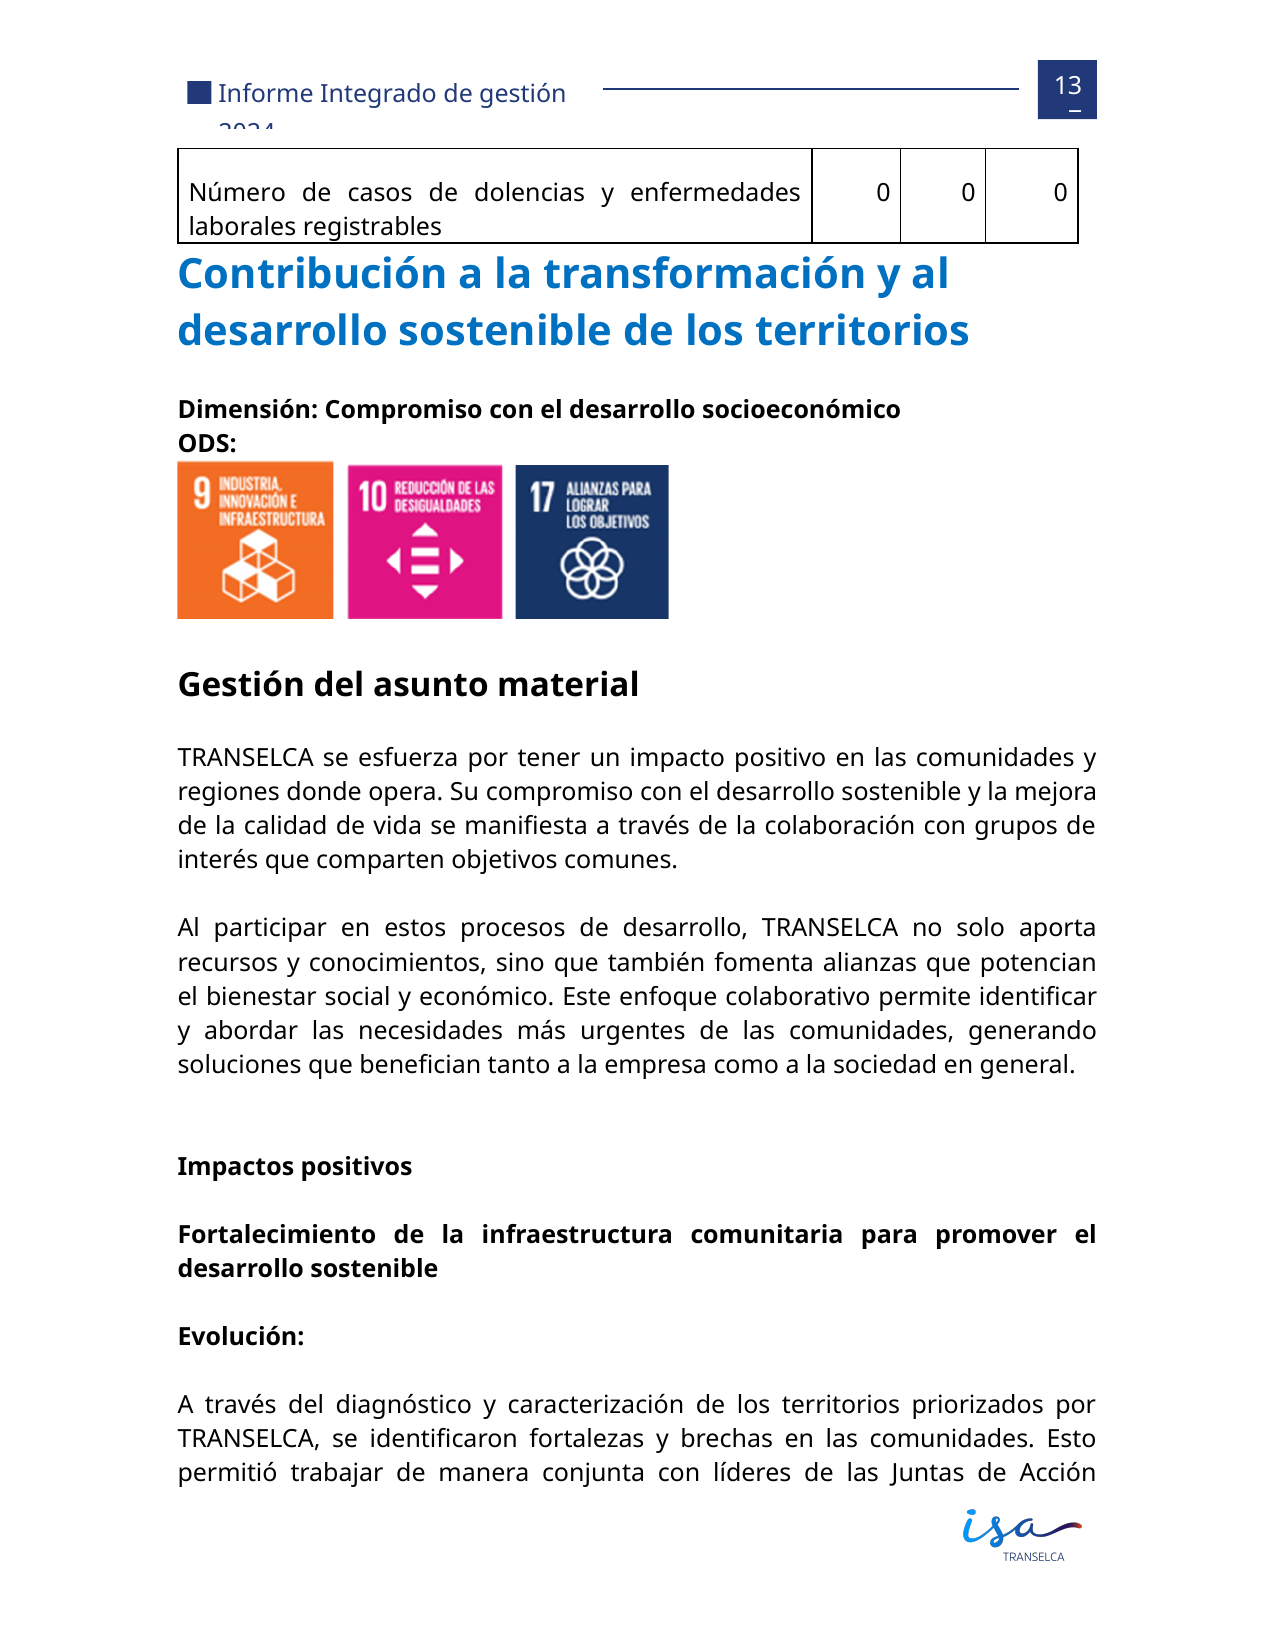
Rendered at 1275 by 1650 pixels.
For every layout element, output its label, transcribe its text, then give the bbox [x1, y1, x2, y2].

table_cell 0 [986, 149, 1077, 242]
text Evolución: [177, 1319, 1098, 1353]
text Gestión del asunto material [177, 660, 1098, 706]
table_cell Número de casos de dolencias y enfermedades laborales registrables [179, 149, 811, 242]
text Impactos positivos [177, 1148, 1098, 1183]
text TRANSELCA se esfuerza por tener un impacto positivo en las comunidades y regiones donde opera. Su compromiso con el desarrollo sostenible y la mejora de la calidad de vida se manifiesta a través de la colaboración con grupos de interés que comparten objetivos comunes. [177, 740, 1098, 876]
table_cell 0 [813, 149, 900, 242]
picture [346, 464, 503, 619]
table_cell 0 [901, 149, 985, 242]
text Contribución a la transformación y al desarrollo sostenible de los territorios [177, 244, 1098, 357]
picture [177, 459, 334, 619]
text ODS: [177, 426, 1098, 459]
picture [515, 465, 669, 619]
text Fortalecimiento de la infraestructura comunitaria para promover el desarrollo sostenible [177, 1217, 1098, 1285]
picture [947, 1493, 1098, 1577]
text Al participar en estos procesos de desarrollo, TRANSELCA no solo aporta recursos y conocimientos, sino que también fomenta alianzas que potencian el bienestar social y económico. Este enfoque colaborativo permite identificar y abordar las necesidades más urgentes de las comunidades, generando soluciones que benefician tanto a la empresa como a la sociedad en general. [177, 910, 1098, 1080]
text Dimensión: Compromiso con el desarrollo socioeconómico [177, 391, 1098, 426]
